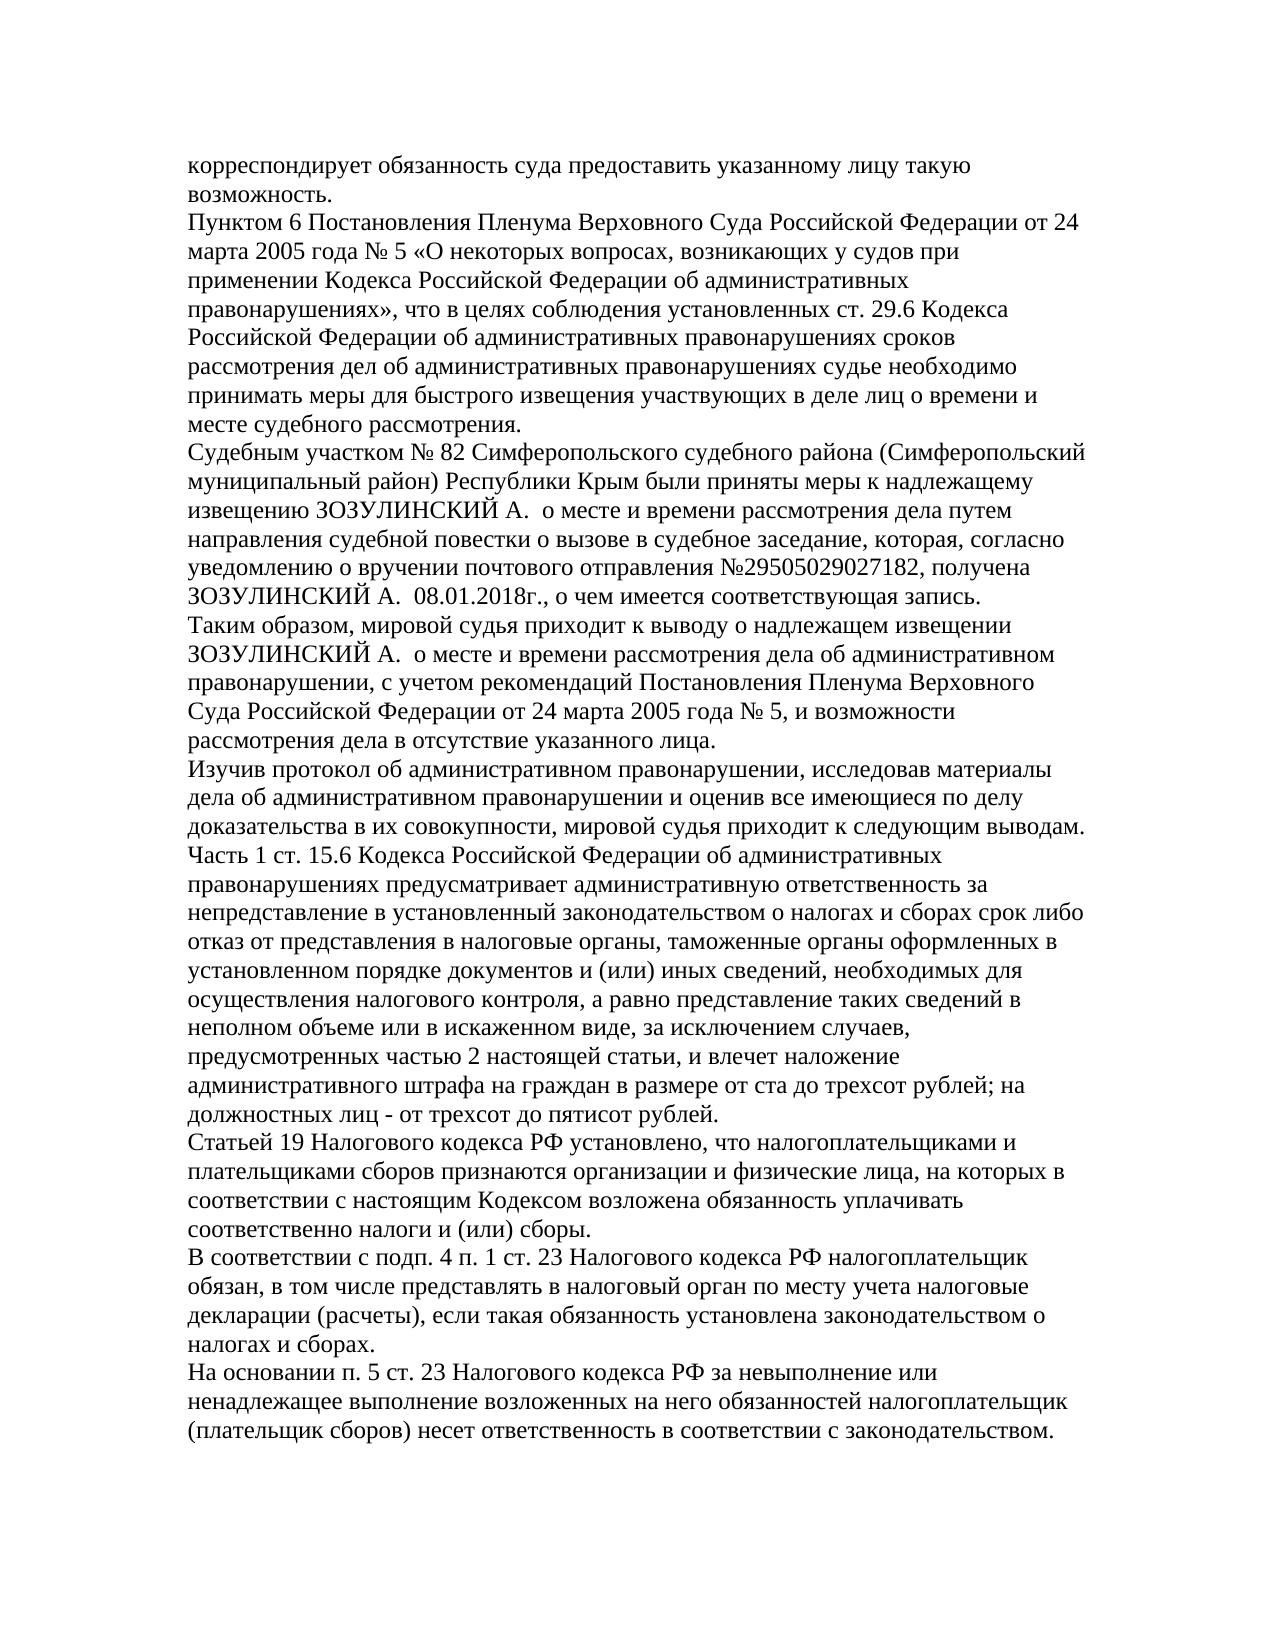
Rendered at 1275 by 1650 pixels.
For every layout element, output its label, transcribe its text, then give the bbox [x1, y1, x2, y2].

text Таким образом, мировой судья приходит к выводу о надлежащем извещении ЗОЗУЛИНСКИЙ А. о месте и времени рассмотрения дела об административном правонарушении, с учетом рекомендаций Постановления Пленума Верховного Суда Российской Федерации от 24 марта 2005 года № 5, и возможности рассмотрения дела в отсутствие указанного лица. [187, 610, 1087, 754]
text Изучив протокол об административном правонарушении, исследовав материалы дела об административном правонарушении и оценив все имеющиеся по делу доказательства в их совокупности, мировой судья приходит к следующим выводам. [187, 754, 1087, 840]
text Судебным участком № 82 Симферопольского судебного района (Симферопольский муниципальный район) Республики Крым были приняты меры к надлежащему извещению ЗОЗУЛИНСКИЙ А. о месте и времени рассмотрения дела путем направления судебной повестки о вызове в судебное заседание, которая, согласно уведомлению о вручении почтового отправления №29505029027182, получена ЗОЗУЛИНСКИЙ А. 08.01.2018г., о чем имеется соответствующая запись. [187, 437, 1087, 610]
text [187, 150, 1087, 207]
text В соответствии с подп. 4 п. 1 ст. 23 Налогового кодекса РФ налогоплательщик обязан, в том числе представлять в налоговый орган по месту учета налоговые декларации (расчеты), если такая обязанность установлена законодательством о налогах и сборах. [187, 1242, 1087, 1357]
text На основании п. 5 ст. 23 Налогового кодекса РФ за невыполнение или ненадлежащее выполнение возложенных на него обязанностей налогоплательщик (плательщик сборов) несет ответственность в соответствии с законодательством. [187, 1357, 1087, 1444]
text Часть 1 ст. 15.6 Кодекса Российской Федерации об административных правонарушениях предусматривает административную ответственность за непредставление в установленный законодательством о налогах и сборах срок либо отказ от представления в налоговые органы, таможенные органы оформленных в установленном порядке документов и (или) иных сведений, необходимых для осуществления налогового контроля, а равно представление таких сведений в неполном объеме или в искаженном виде, за исключением случаев, предусмотренных частью 2 настоящей статьи, и влечет наложение административного штрафа на граждан в размере от ста до трехсот рублей; на должностных лиц - от трехсот до пятисот рублей. [187, 840, 1087, 1127]
text Статьей 19 Налогового кодекса РФ установлено, что налогоплательщиками и плательщиками сборов признаются организации и физические лица, на которых в соответствии с настоящим Кодексом возложена обязанность уплачивать соответственно налоги и (или) сборы. [187, 1127, 1087, 1242]
text Пунктом 6 Постановления Пленума Верховного Суда Российской Федерации от 24 марта 2005 года № 5 «О некоторых вопросах, возникающих у судов при применении Кодекса Российской Федерации об административных правонарушениях», что в целях соблюдения установленных ст. 29.6 Кодекса Российской Федерации об административных правонарушениях сроков рассмотрения дел об административных правонарушениях судье необходимо принимать меры для быстрого извещения участвующих в деле лиц о времени и месте судебного рассмотрения. [187, 207, 1087, 437]
